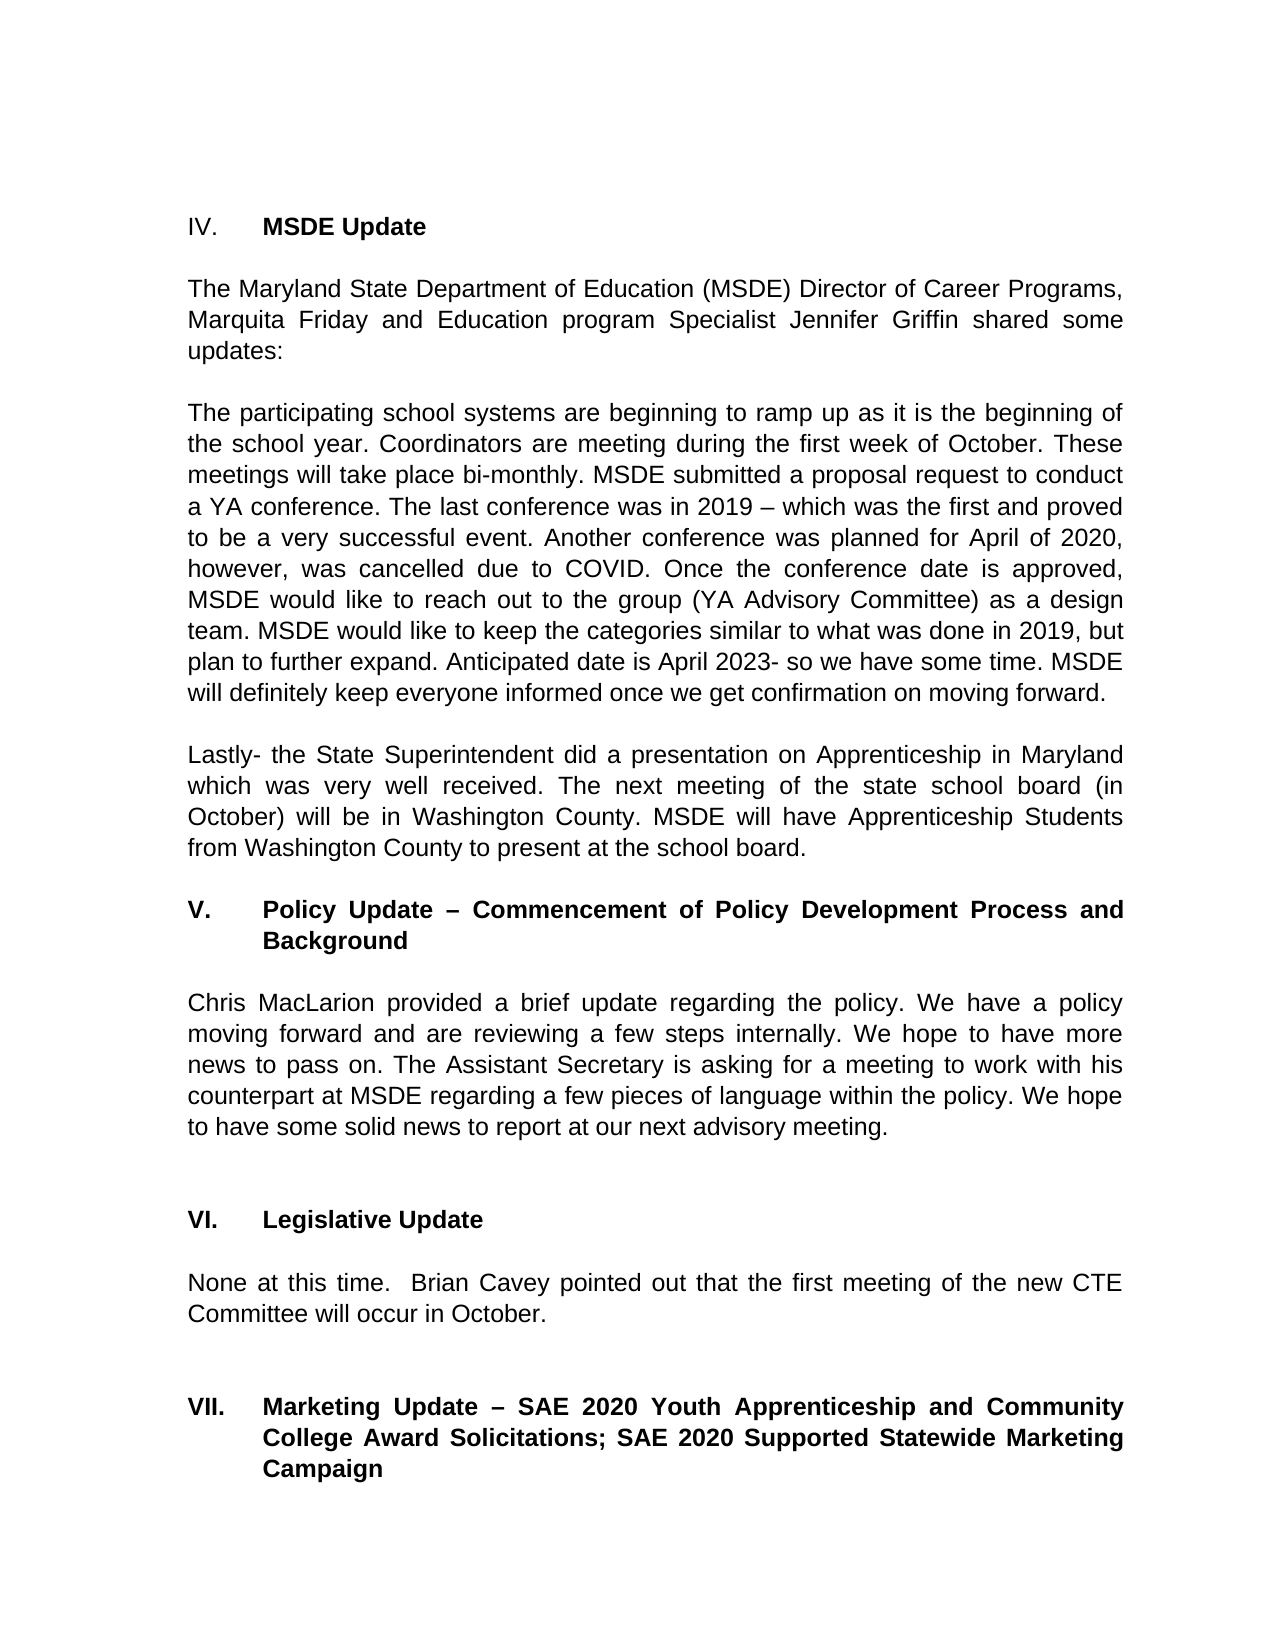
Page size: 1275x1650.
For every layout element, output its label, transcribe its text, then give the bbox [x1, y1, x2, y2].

text The Maryland State Department of Education (MSDE) Director of Career Programs, Marquita Friday and Education program Specialist Jennifer Griffin shared some updates: [187, 274, 1125, 365]
list Policy Update – Commencement of Policy Development Process and Background [187, 895, 1125, 955]
list Marketing Update – SAE 2020 Youth Apprenticeship and Community College Award Solicitations; SAE 2020 Supported Statewide Marketing Campaign [187, 1392, 1125, 1482]
text The participating school systems are beginning to ramp up as it is the beginning of the school year. Coordinators are meeting during the first week of October. These meetings will take place bi-monthly. MSDE submitted a proposal request to conduct a YA conference. The last conference was in 2019 – which was the first and proved to be a very successful event. Another conference was planned for April of 2020, however, was cancelled due to COVID. Once the conference date is approved, MSDE would like to reach out to the group (YA Advisory Committee) as a design team. MSDE would like to keep the categories similar to what was done in 2019, but plan to further expand. Anticipated date is April 2023- so we have some time. MSDE will definitely keep everyone informed once we get confirmation on moving forward. [187, 398, 1125, 706]
list MSDE Update [187, 212, 1125, 241]
list Legislative Update [187, 1205, 1125, 1234]
text Lastly- the State Superintendent did a presentation on Apprenticeship in Maryland which was very well received. The next meeting of the state school board (in October) will be in Washington County. MSDE will have Apprenticeship Students from Washington County to present at the school board. [187, 740, 1125, 862]
text Chris MacLarion provided a brief update regarding the policy. We have a policy moving forward and are reviewing a few steps internally. We hope to have more news to pass on. The Assistant Secretary is asking for a meeting to work with his counterpart at MSDE regarding a few pieces of language within the policy. We hope to have some solid news to report at our next advisory meeting. [187, 988, 1125, 1141]
text None at this time. Brian Cavey pointed out that the first meeting of the new CTE Committee will occur in October. [187, 1267, 1125, 1327]
